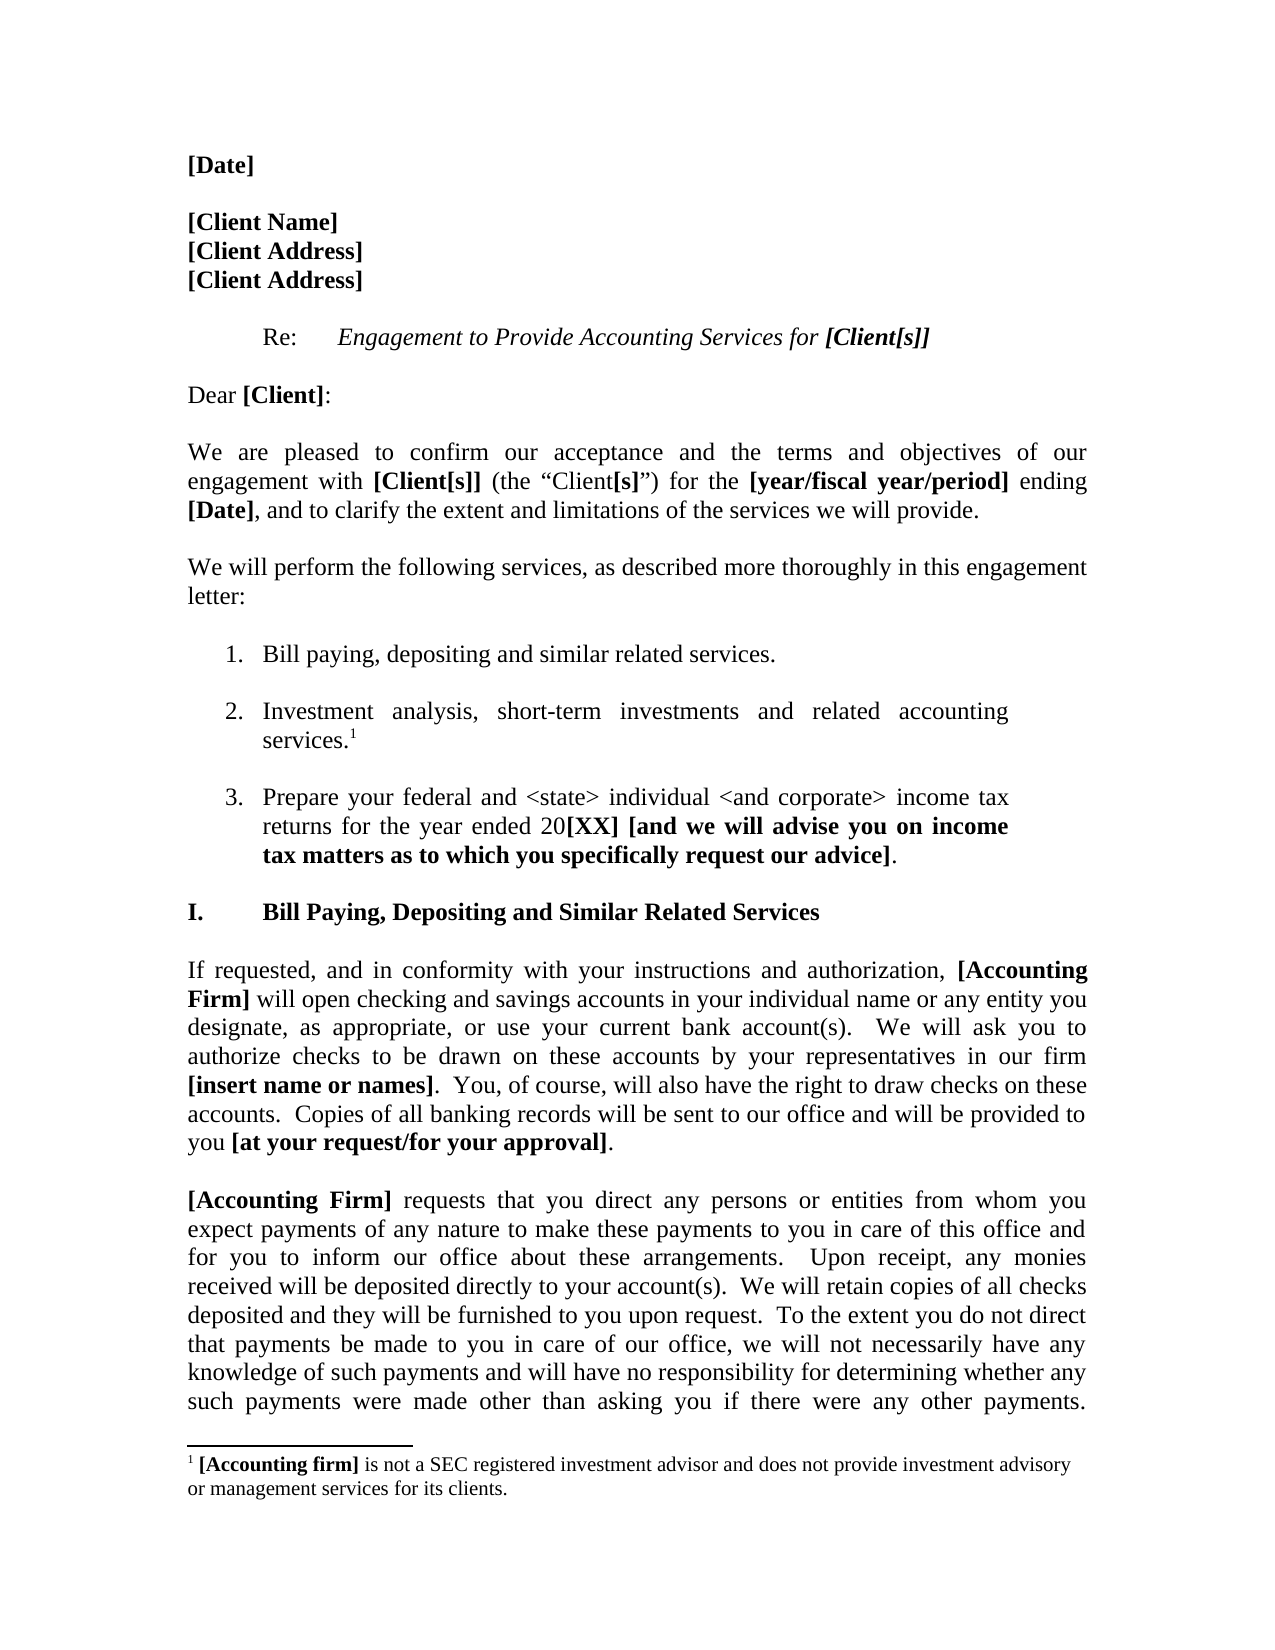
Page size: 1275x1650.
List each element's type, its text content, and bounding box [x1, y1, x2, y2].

text We are pleased to confirm our acceptance and the terms and objectives of our engagement with [Client[s]] (the “Client[s]”) for the [year/fiscal year/period] ending [Date], and to clarify the extent and limitations of the services we will provide. [187, 437, 1087, 524]
list Prepare your federal and <state> individual <and corporate> income tax returns for the year ended 20[XX] [and we will advise you on income tax matters as to which you specifically request our advice]. [225, 782, 1009, 869]
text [187, 1185, 1087, 1415]
text [Client Address] [187, 236, 1087, 265]
text We will perform the following services, as described more thoroughly in this engagement letter: [187, 552, 1087, 610]
list Investment analysis, short-term investments and related accounting services. [225, 696, 1009, 754]
text Re: Engagement to Provide Accounting Services for [Client[s]] [262, 322, 1087, 351]
text I. Bill Paying, Depositing and Similar Related Services [187, 897, 1009, 926]
text Dear [Client]: [187, 380, 1087, 409]
subtitle [Date] [187, 150, 1087, 179]
text [Client Address] [187, 265, 1087, 294]
list Bill paying, depositing and similar related services. [225, 639, 1009, 667]
text [Client Name] [187, 207, 1087, 236]
text If requested, and in conformity with your instructions and authorization, [Accounting Firm] will open checking and savings accounts in your individual name or any entity you designate, as appropriate, or use your current bank account(s). We will ask you to authorize checks to be drawn on these accounts by your representatives in our firm [insert name or names]. You, of course, will also have the right to draw checks on these accounts. Copies of all banking records will be sent to our office and will be provided to you [at your request/for your approval]. [187, 955, 1087, 1156]
